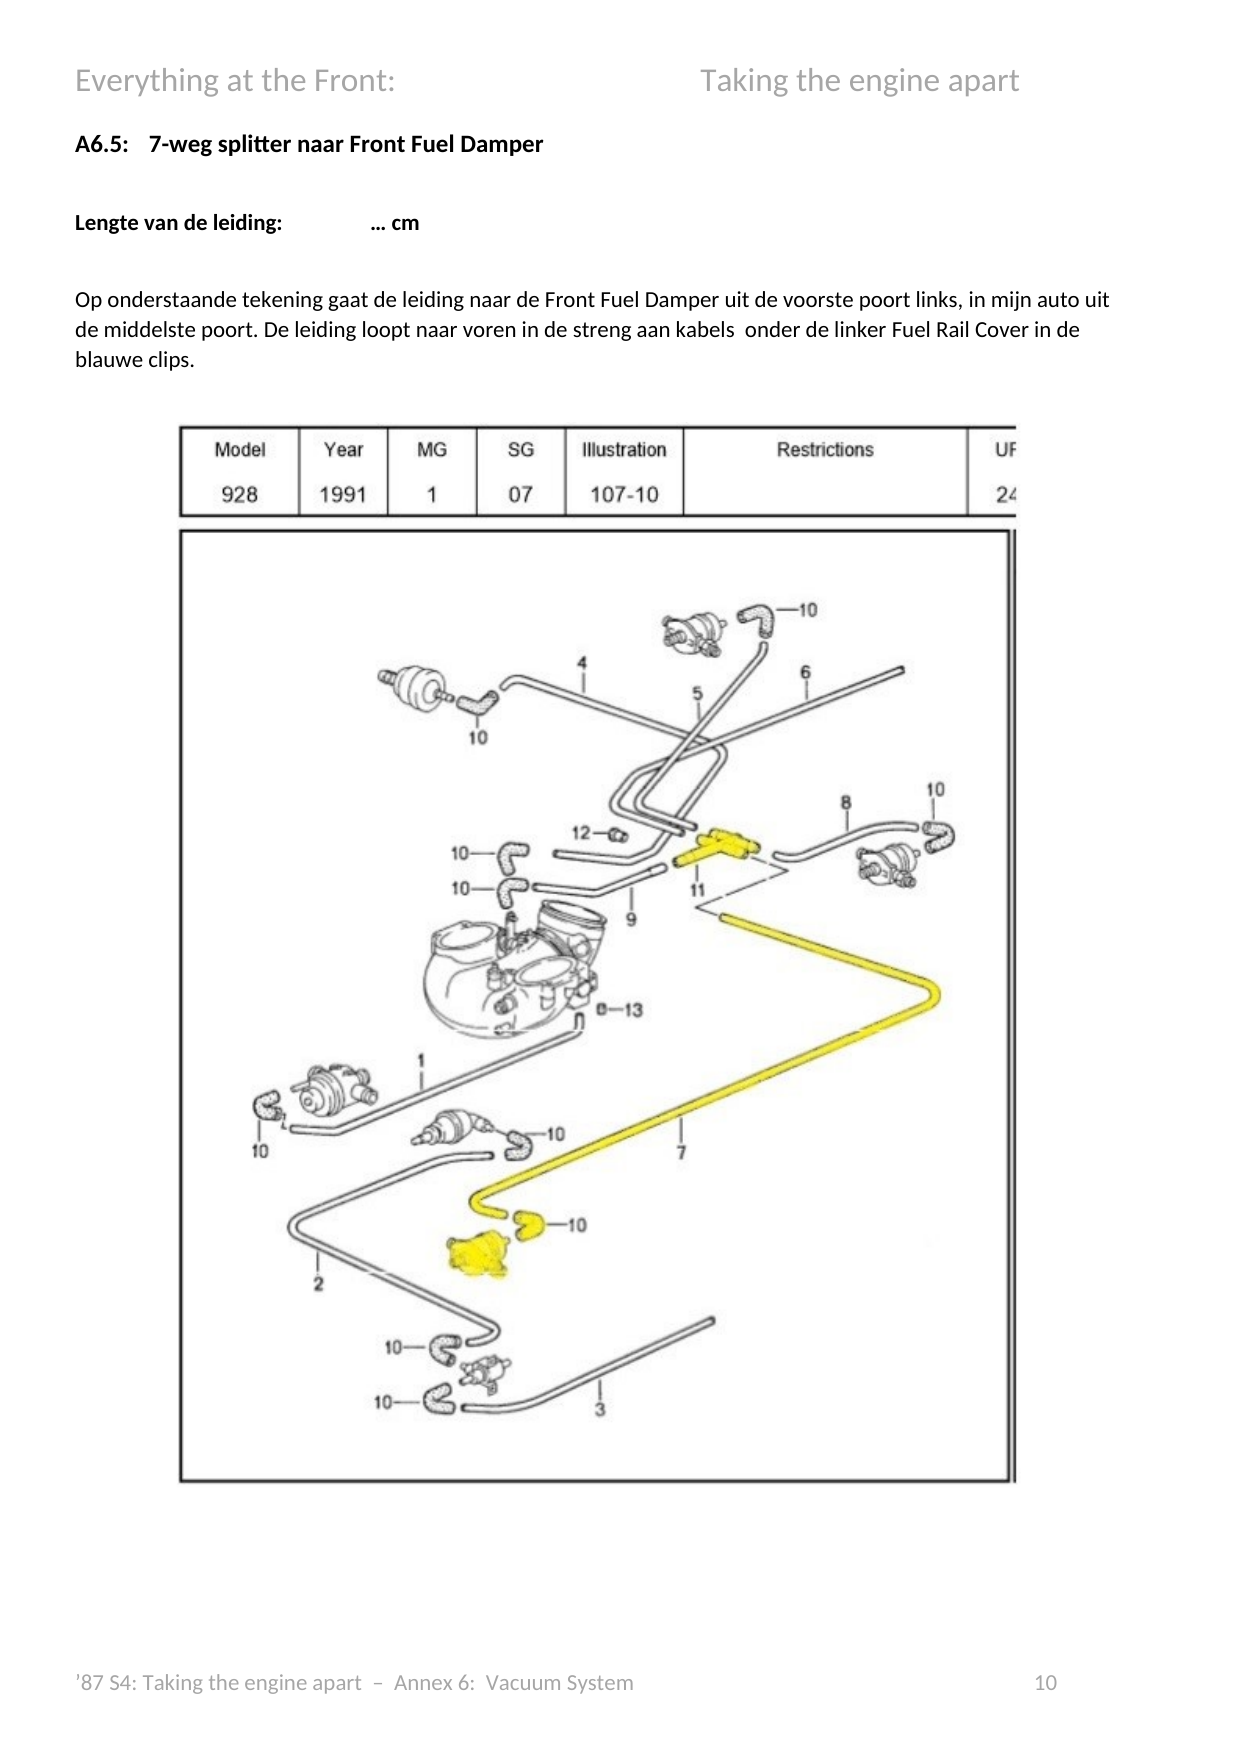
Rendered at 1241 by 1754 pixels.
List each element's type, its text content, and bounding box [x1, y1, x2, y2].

text Op onderstaande tekening gaat de leiding naar de Front Fuel Damper uit de voorste poort links, in mijn auto uit de middelste poort. De leiding loopt naar voren in de streng aan kabels onder de linker Fuel Rail Cover in de blauwe clips. [75, 254, 1122, 403]
picture [176, 422, 1021, 1488]
text Lengte van de leiding: … cm [75, 177, 1122, 236]
text A6.5: 7-weg splitter naar Front Fuel Damper [75, 128, 1122, 158]
